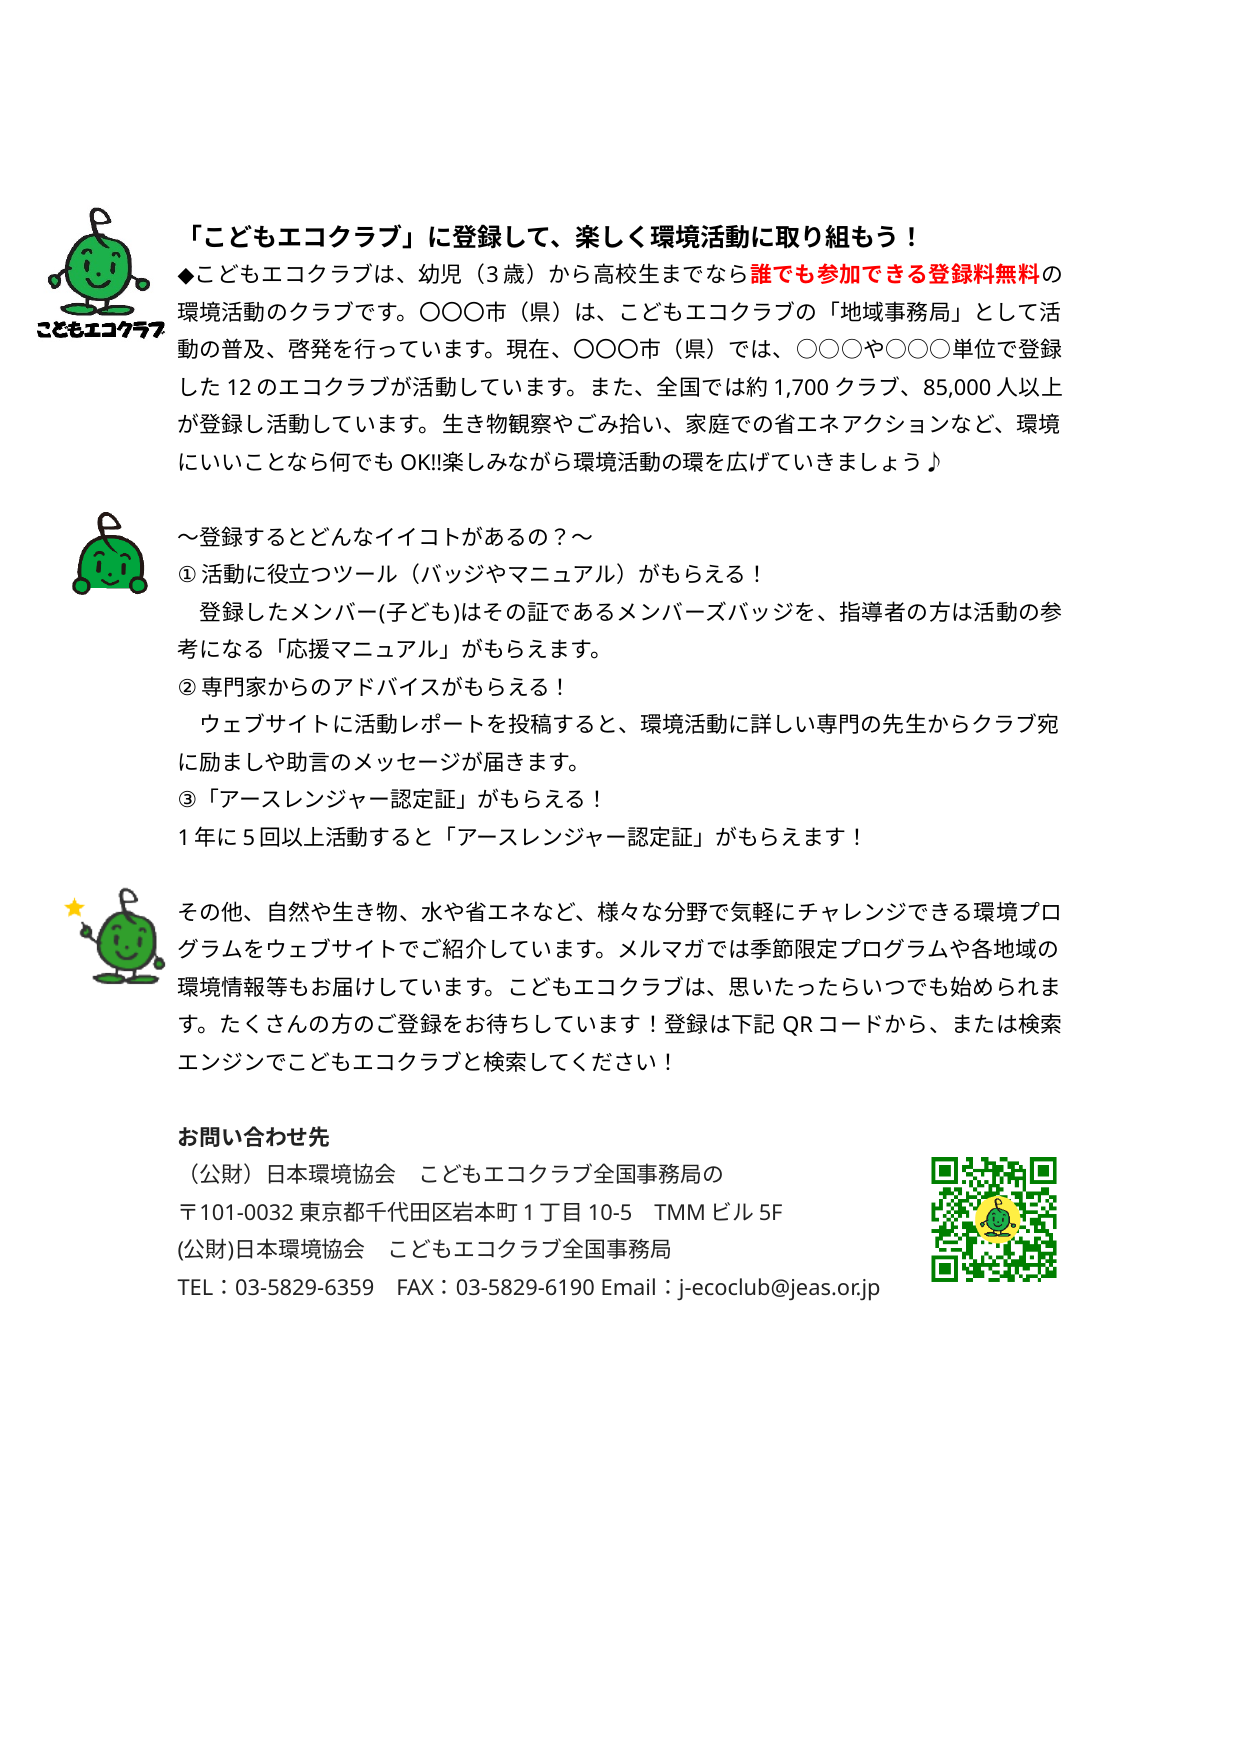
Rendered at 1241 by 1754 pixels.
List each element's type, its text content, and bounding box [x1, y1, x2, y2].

text ウェブサイトに活動レポートを投稿すると、環境活動に詳しい専門の先生からクラブ宛に励ましや助言のメッセージが届きます。 [177, 704, 1063, 779]
text ～登録するとどんなイイコトがあるの？～ [177, 517, 1063, 554]
picture [54, 882, 177, 1000]
text こどもエコクラブは、幼児（3歳）から高校生までなら誰でも参加できる登録料無料の環境活動のクラブです。〇〇〇市（県）は、こどもエコクラブの「地域事務局」として活動の普及、啓発を行っています。現在、〇〇〇市（県）では、や単位で登録した12のエコクラブが活動しています。また、全国では約1,700クラブ、85,000人以上が登録し活動しています。生き物観察やごみ拾い、家庭での省エネアクションなど、環境にいいことなら何でもOK!!楽しみながら環境活動の環を広げていきましょう♪ [177, 254, 1063, 479]
picture [71, 512, 148, 595]
text 「こどもエコクラブ」に登録して、楽しく環境活動に取り組もう！ [177, 217, 1063, 254]
text その他、自然や生き物、水や省エネなど、様々な分野で気軽にチャレンジできる環境プログラムをウェブサイトでご紹介しています。メルマガでは季節限定プログラムや各地域の環境情報等もお届けしています。こどもエコクラブは、思いたったらいつでも始められます。たくさんの方のご登録をお待ちしています！登録は下記QRコードから、または検索エンジンでこどもエコクラブと検索してください！ [177, 892, 1063, 1117]
picture [916, 1142, 1076, 1294]
text 登録したメンバー(子ども)はその証であるメンバーズバッジを、指導者の方は活動の参考になる「応援マニュアル」がもらえます。 [177, 592, 1063, 667]
text ①活動に役立つツール（バッジやマニュアル）がもらえる！ [177, 554, 1063, 592]
text お問い合わせ先 （公財）日本環境協会 こどもエコクラブ全国事務局の 〒101-0032 東京都千代田区岩本町1丁目10-5 TMMビル5F (公財)日本環境協会 こどもエコクラブ全国事務局 TEL：03-5829-6359 FAX：03-5829-6190 Email：j-ecoclub@jeas.or.jp [177, 1117, 1063, 1304]
text 1年に5回以上活動すると「アースレンジャー認定証」がもらえます！ [177, 817, 1063, 854]
text ③「アースレンジャー認定証」がもらえる！ [177, 779, 1063, 817]
text ②専門家からのアドバイスがもらえる！ [177, 667, 1063, 704]
picture [32, 205, 169, 348]
